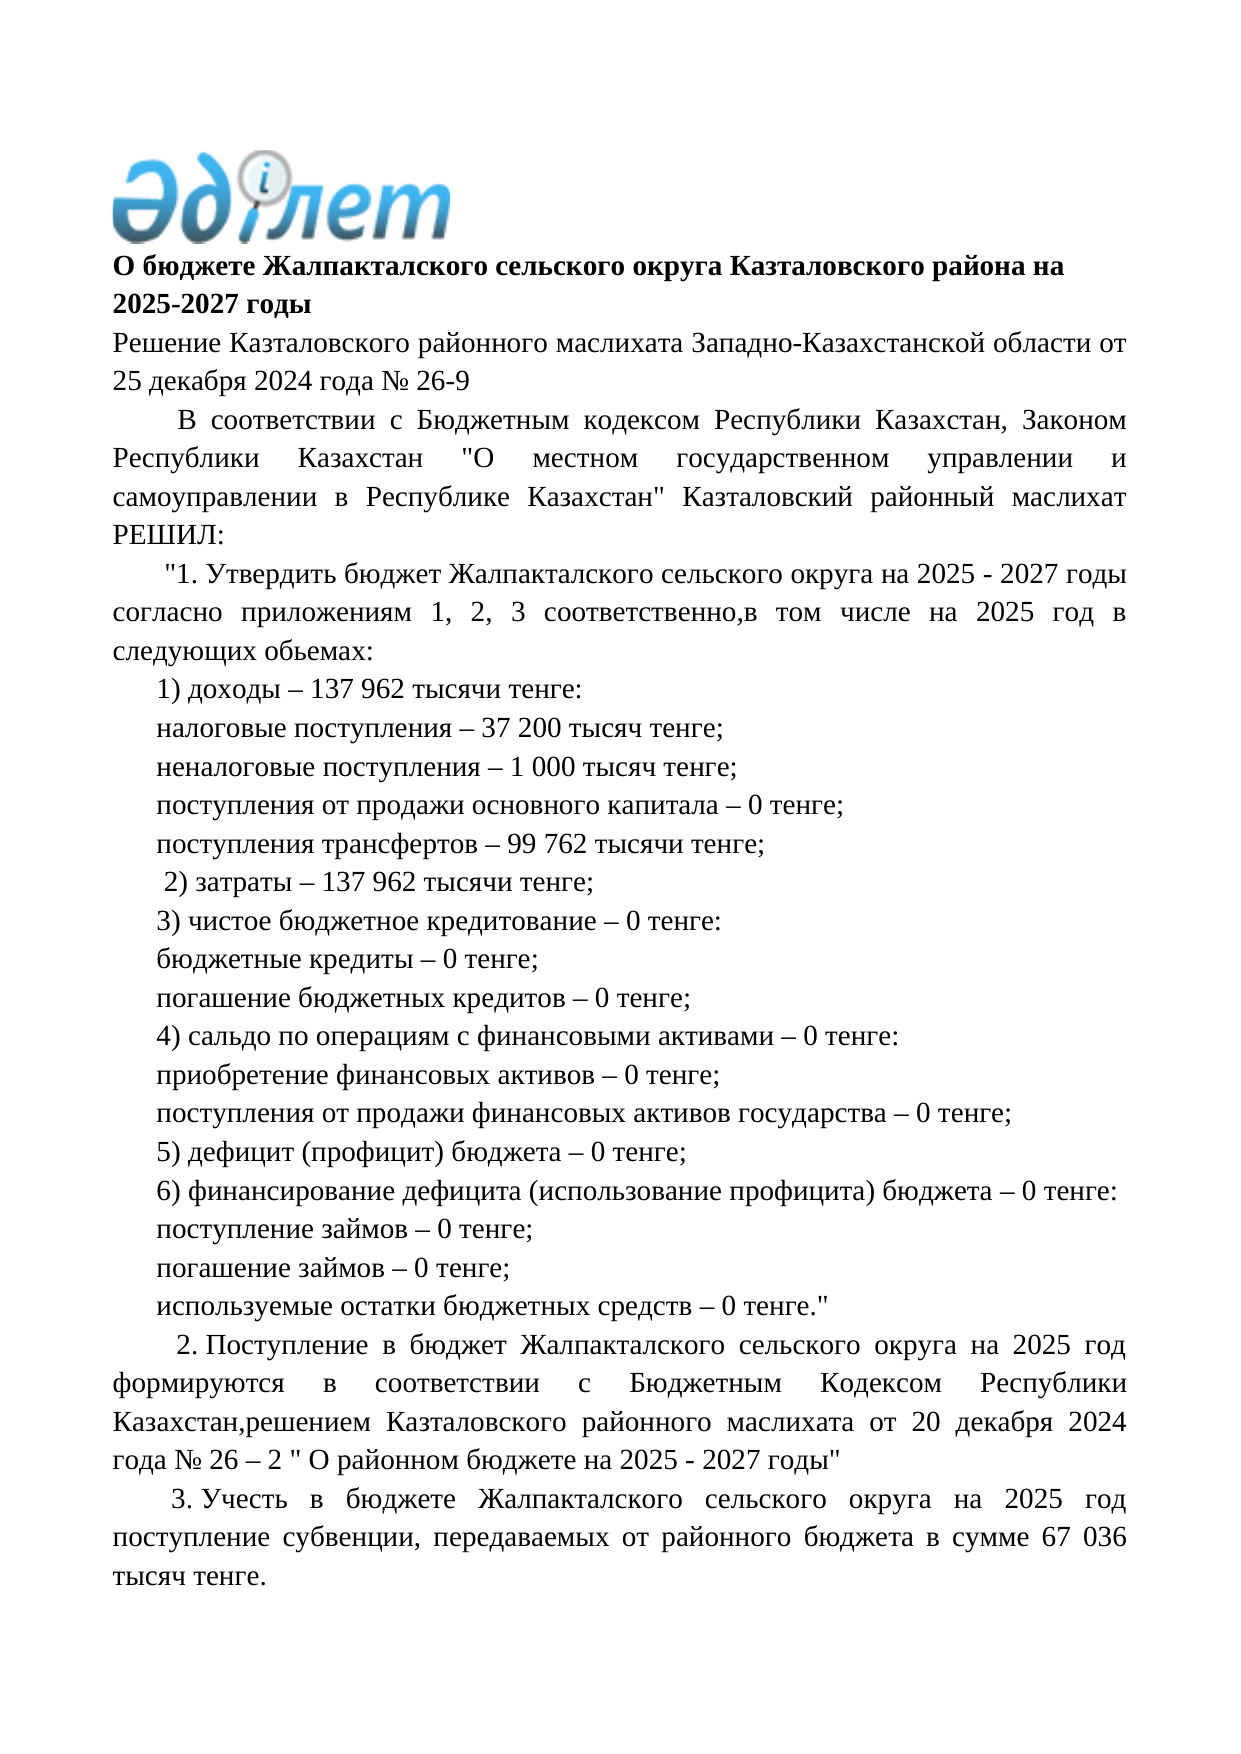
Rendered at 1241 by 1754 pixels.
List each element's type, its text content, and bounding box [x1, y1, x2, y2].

text поступления от продажи финансовых активов государства – 0 тенге; [112, 1096, 1128, 1129]
text 2. Поступление в бюджет Жалпакталского сельского округа на 2025 год формируются в соответствии с Бюджетным Кодексом Республики Казахстан,решением Казталовского районного маслихата от 20 декабря 2024 года № 26 – 2 " О районном бюджете на 2025 - 2027 годы" [112, 1327, 1128, 1476]
text 3. Учесть в бюджете Жалпакталского сельского округа на 2025 год поступление субвенции, передаваемых от районного бюджета в сумме 67 036 тысяч тенге. [112, 1481, 1128, 1592]
text 6) финансирование дефицита (использование профицита) бюджета – 0 тенге: [112, 1173, 1128, 1206]
picture [112, 150, 451, 244]
text Решение Казталовского районного маслихата Западно-Казахстанской области от 25 декабря 2024 года № 26-9 [112, 325, 1128, 397]
text В соответствии с Бюджетным кодексом Республики Казахстан, Законом Республики Казахстан "О местном государственном управлении и самоуправлении в Республике Казахстан" Казталовский районный маслихат РЕШИЛ: [112, 402, 1128, 551]
text приобретение финансовых активов – 0 тенге; [112, 1057, 1128, 1091]
text погашение займов – 0 тенге; [112, 1250, 1128, 1283]
text используемые остатки бюджетных средств – 0 тенге." [112, 1288, 1128, 1322]
text поступления трансфертов – 99 762 тысячи тенге; [112, 826, 1128, 859]
text 5) дефицит (профицит) бюджета – 0 тенге; [112, 1134, 1128, 1168]
text поступление займов – 0 тенге; [112, 1211, 1128, 1245]
text налоговые поступления – 37 200 тысяч тенге; [112, 710, 1128, 744]
text 3) чистое бюджетное кредитование – 0 тенге: [112, 903, 1128, 936]
text 1) доходы – 137 962 тысячи тенге: [112, 672, 1128, 705]
text бюджетные кредиты – 0 тенге; [112, 941, 1128, 975]
text неналоговые поступления – 1 000 тысяч тенге; [112, 749, 1128, 782]
text О бюджете Жалпакталского сельского округа Казталовского района на 2025-2027 годы [112, 248, 1128, 320]
text поступления от продажи основного капитала – 0 тенге; [112, 787, 1128, 821]
text 4) сальдо по операциям с финансовыми активами – 0 тенге: [112, 1018, 1128, 1052]
text 2) затраты – 137 962 тысячи тенге; [112, 864, 1128, 898]
text "1. Утвердить бюджет Жалпакталского сельского округа на 2025 - 2027 годы согласно приложениям 1, 2, 3 соответственно,в том числе на 2025 год в следующих обьемах: [112, 556, 1128, 667]
text погашение бюджетных кредитов – 0 тенге; [112, 980, 1128, 1013]
